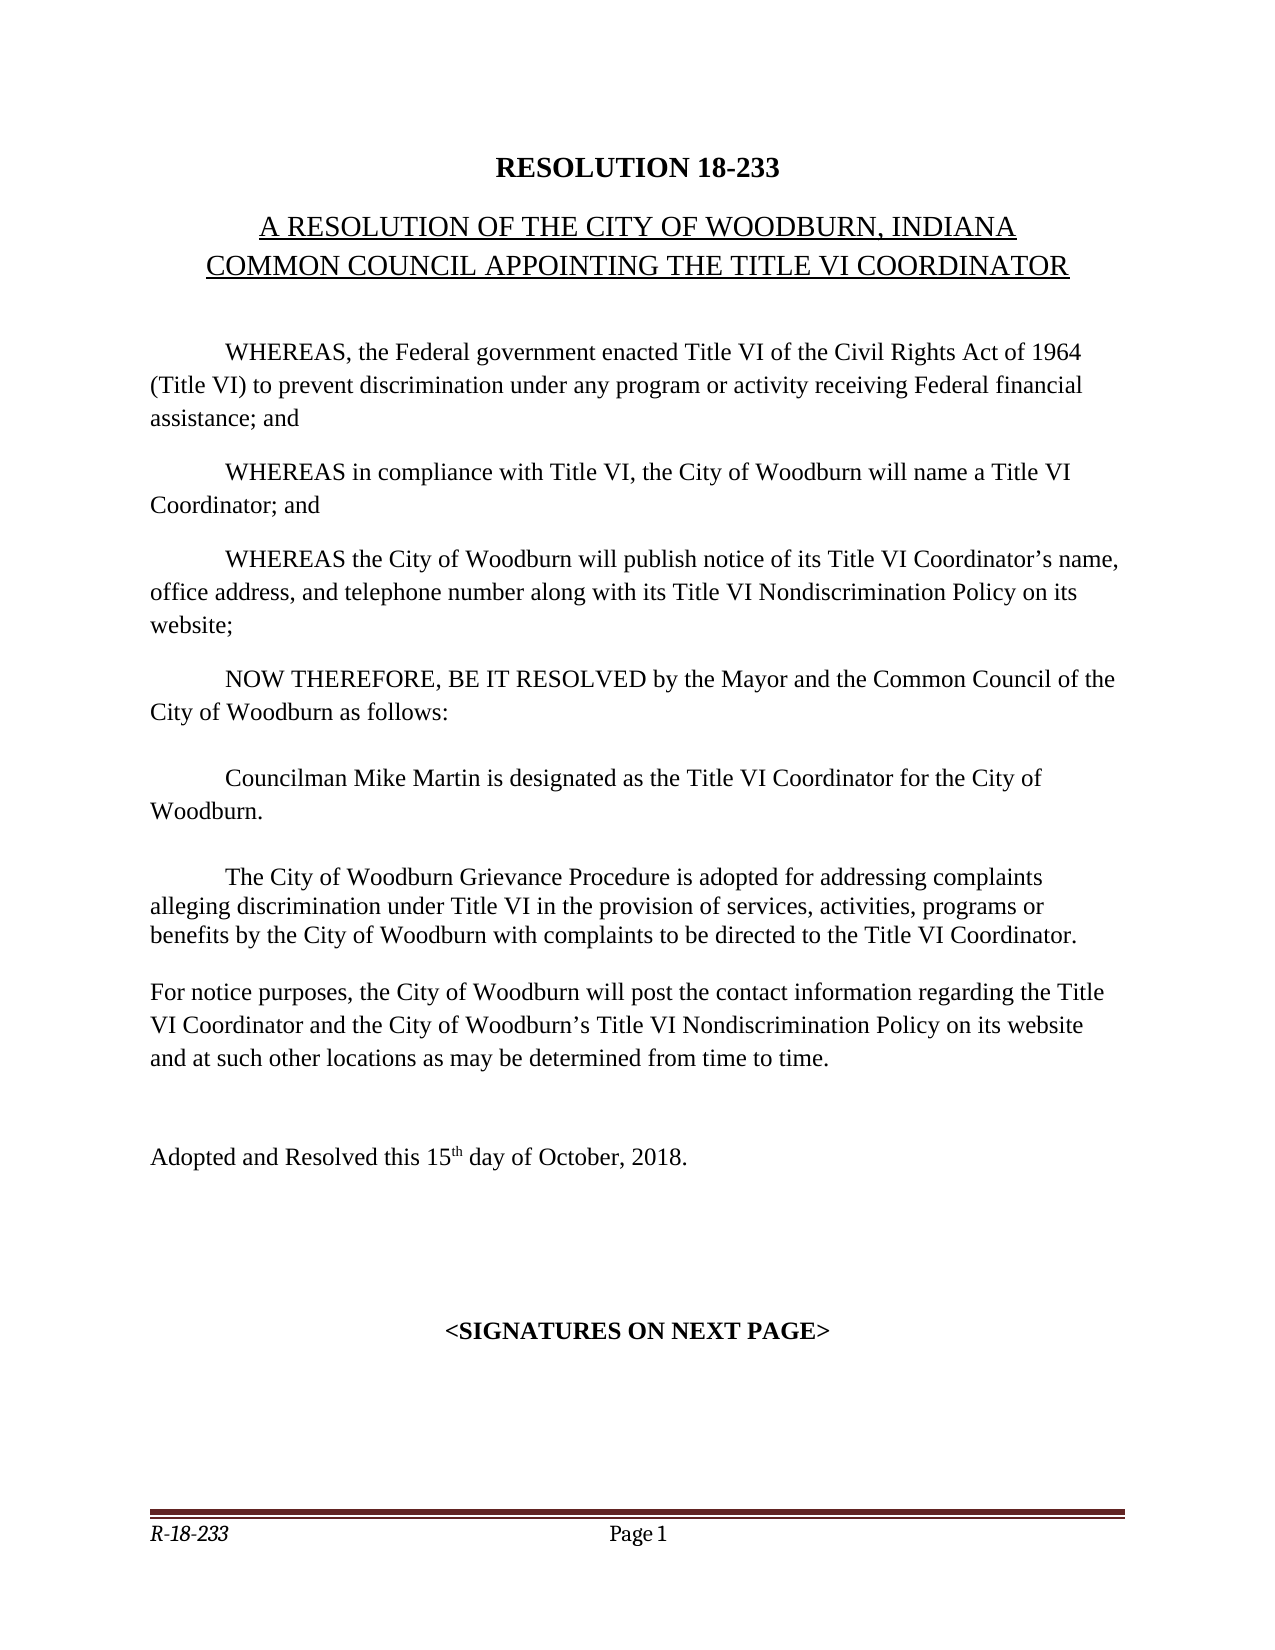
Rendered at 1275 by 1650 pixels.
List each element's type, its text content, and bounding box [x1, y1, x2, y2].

text <SIGNATURES ON NEXT PAGE> [150, 1316, 1125, 1345]
text RESOLUTION 18-233 [150, 150, 1125, 183]
text Adopted and Resolved this 15th day of October, 2018. [150, 1142, 1125, 1171]
text A RESOLUTION OF THE CITY OF WOODBURN, INDIANA [150, 209, 1125, 243]
text COMMON COUNCIL APPOINTING THE TITLE VI COORDINATOR [150, 248, 1125, 281]
text Councilman Mike Martin is designated as the Title VI Coordinator for the City of Woodburn. [150, 763, 1125, 825]
text WHEREAS the City of Woodburn will publish notice of its Title VI Coordinator’s name, office address, and telephone number along with its Title VI Nondiscrimination Policy on its website; [150, 544, 1125, 639]
text WHEREAS, the Federal government enacted Title VI of the Civil Rights Act of 1964 (Title VI) to prevent discrimination under any program or activity receiving Federal financial assistance; and [150, 337, 1125, 432]
text WHEREAS in compliance with Title VI, the City of Woodburn will name a Title VI Coordinator; and [150, 457, 1125, 519]
text NOW THEREFORE, BE IT RESOLVED by the Mayor and the Common Council of the City of Woodburn as follows: [150, 664, 1125, 726]
text For notice purposes, the City of Woodburn will post the contact information regarding the Title VI Coordinator and the City of Woodburn’s Title VI Nondiscrimination Policy on its website and at such other locations as may be determined from time to time. [150, 977, 1125, 1072]
text The City of Woodburn Grievance Procedure is adopted for addressing complaints alleging discrimination under Title VI in the provision of services, activities, programs or benefits by the City of Woodburn with complaints to be directed to the Title VI Coordinator. [150, 862, 1125, 948]
